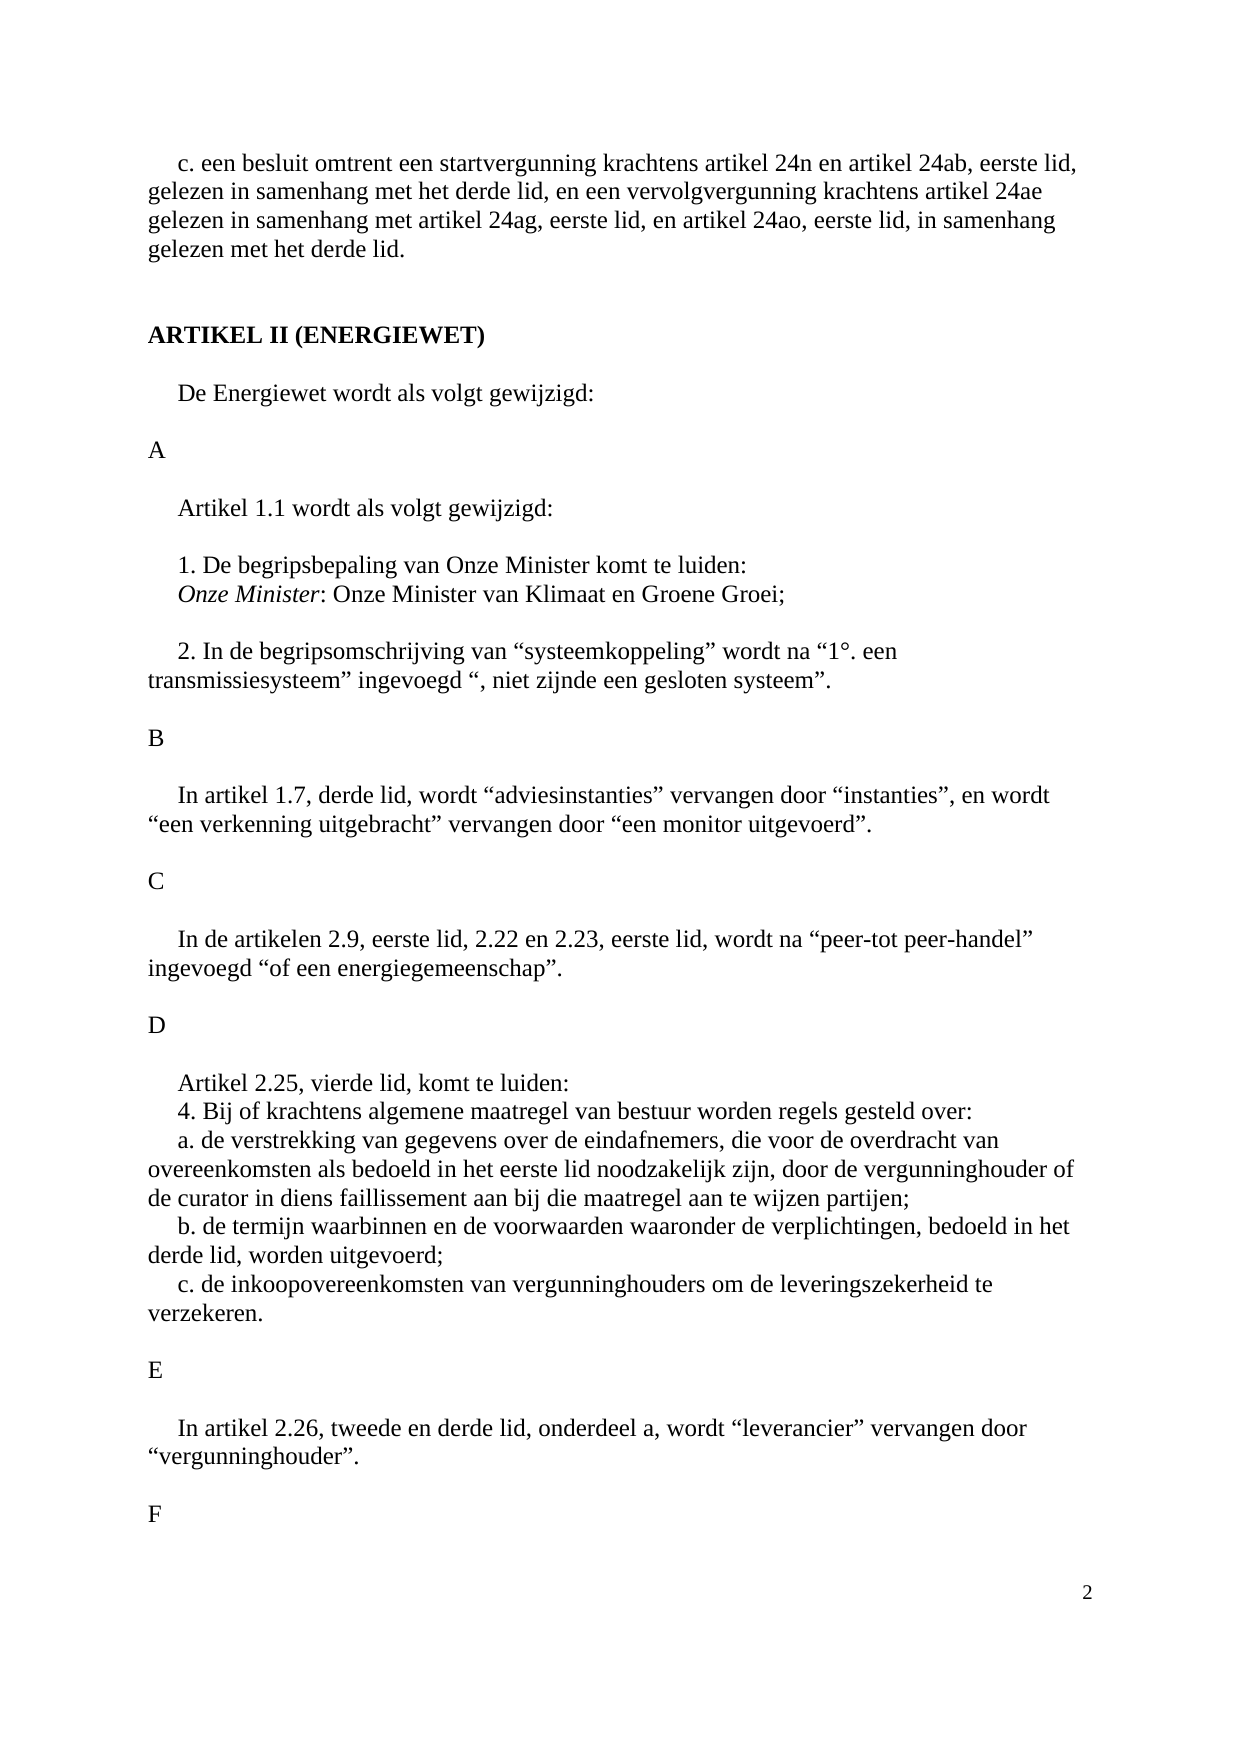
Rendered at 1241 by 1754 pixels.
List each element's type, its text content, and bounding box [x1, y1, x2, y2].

text In de artikelen 2.9, eerste lid, 2.22 en 2.23, eerste lid, wordt na “peer-tot peer-handel” ingevoegd “of een energiegemeenschap”. [148, 924, 1092, 981]
text E [148, 1355, 1092, 1384]
text C [148, 866, 1092, 895]
text In artikel 1.7, derde lid, wordt “adviesinstanties” vervangen door “instanties”, en wordt “een verkenning uitgebracht” vervangen door “een monitor uitgevoerd”. [148, 780, 1092, 838]
text B [148, 723, 1092, 751]
text In artikel 2.26, tweede en derde lid, onderdeel a, wordt “leverancier” vervangen door “vergunninghouder”. [148, 1413, 1092, 1470]
text 2. In de begripsomschrijving van “systeemkoppeling” wordt na “1°. een transmissiesysteem” ingevoegd “, niet zijnde een gesloten systeem”. [148, 636, 1092, 694]
text c. een besluit omtrent een startvergunning krachtens artikel 24n en artikel 24ab, eerste lid, gelezen in samenhang met het derde lid, en een vervolgvergunning krachtens artikel 24ae gelezen in samenhang met artikel 24ag, eerste lid, en artikel 24ao, eerste lid, in samenhang gelezen met het derde lid. [148, 148, 1092, 263]
text Artikel II (Energiewet) [148, 320, 1092, 349]
text F [148, 1499, 1092, 1528]
text 4. Bij of krachtens algemene maatregel van bestuur worden regels gesteld over: [148, 1096, 1092, 1125]
text c. de inkoopovereenkomsten van vergunninghouders om de leveringszekerheid te verzekeren. [148, 1269, 1092, 1326]
text 1. De begripsbepaling van Onze Minister komt te luiden: [148, 550, 1092, 579]
text b. de termijn waarbinnen en de voorwaarden waaronder de verplichtingen, bedoeld in het derde lid, worden uitgevoerd; [148, 1211, 1092, 1269]
text De Energiewet wordt als volgt gewijzigd: [148, 378, 1092, 406]
text D [148, 1010, 1092, 1039]
text Onze Minister: Onze Minister van Klimaat en Groene Groei; [148, 579, 1092, 608]
text A [148, 435, 1092, 464]
text a. de verstrekking van gegevens over de eindafnemers, die voor de overdracht van overeenkomsten als bedoeld in het eerste lid noodzakelijk zijn, door de vergunninghouder of de curator in diens faillissement aan bij die maatregel aan te wijzen partijen; [148, 1125, 1092, 1211]
text Artikel 1.1 wordt als volgt gewijzigd: [148, 493, 1092, 521]
text Artikel 2.25, vierde lid, komt te luiden: [148, 1068, 1092, 1096]
